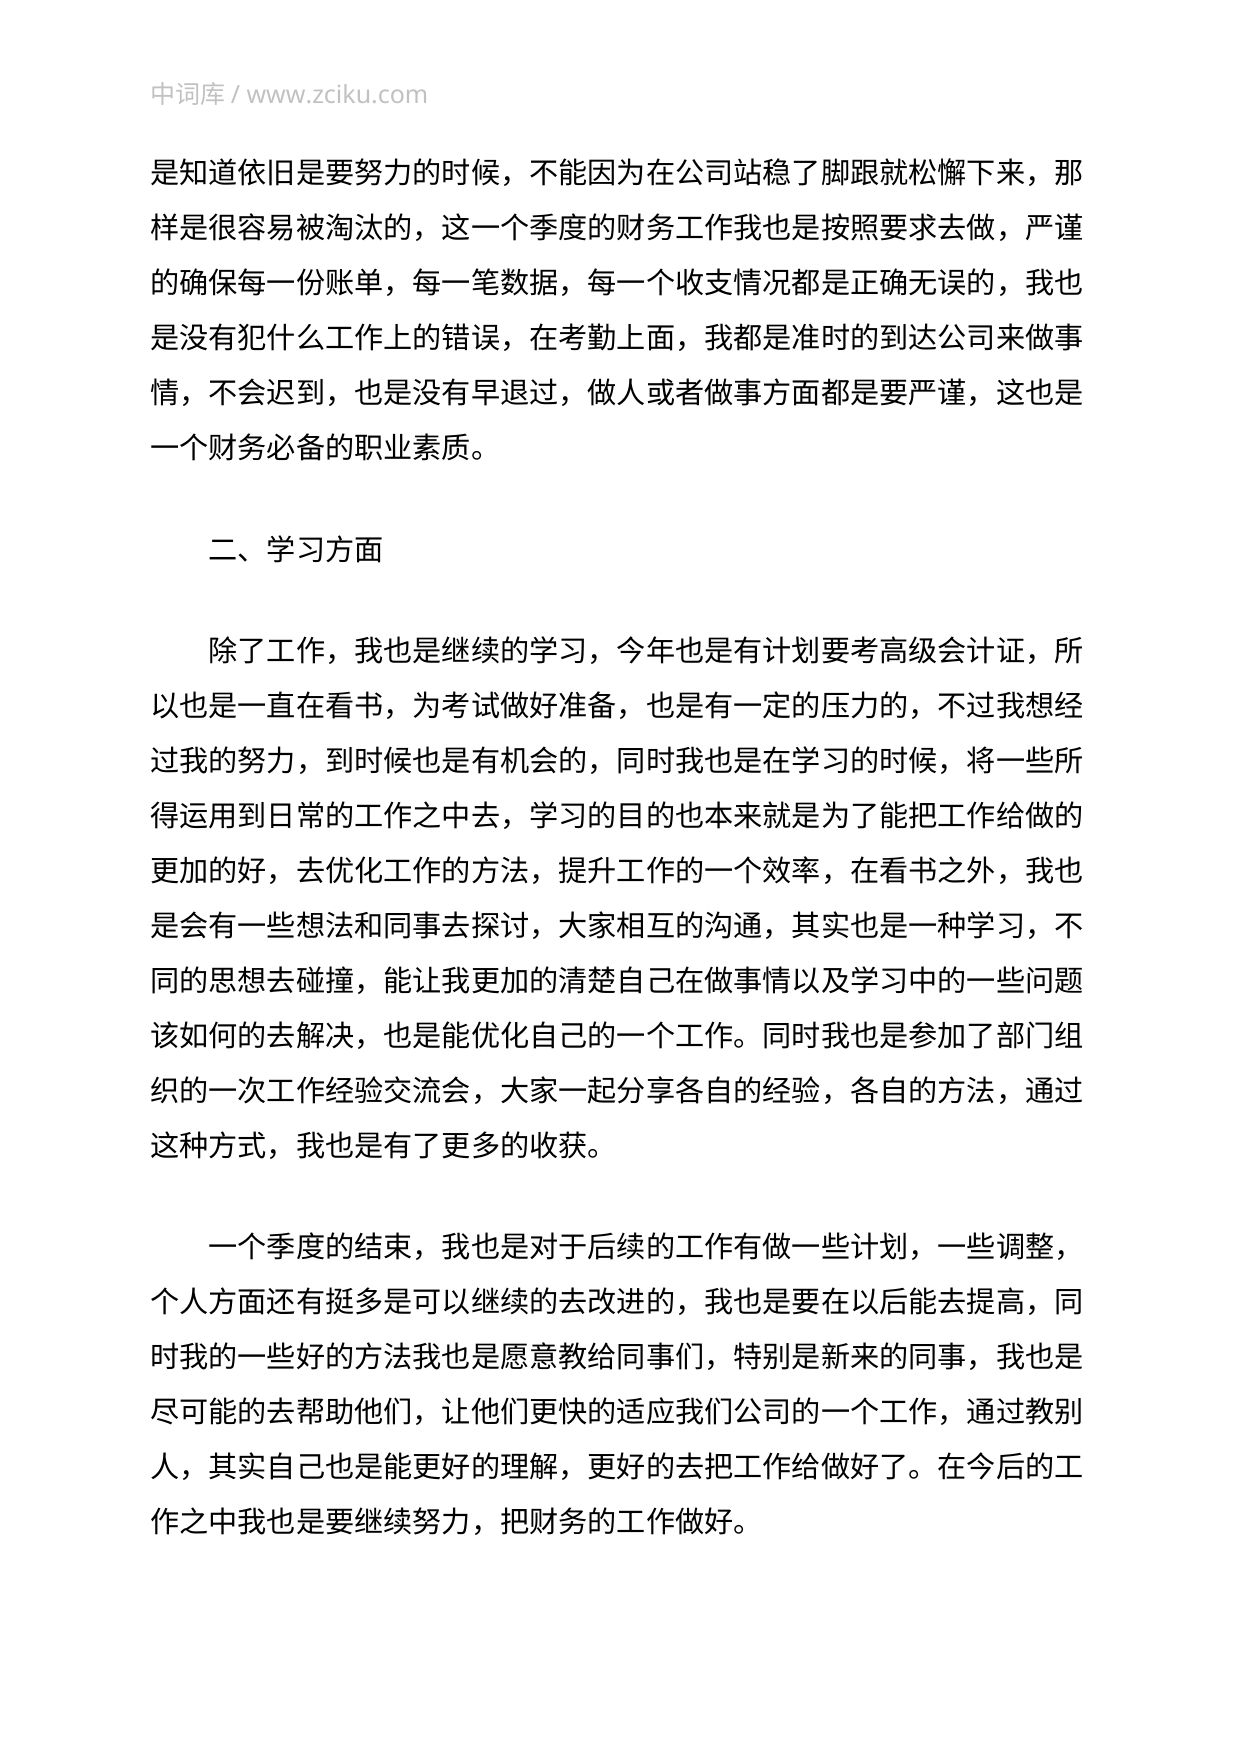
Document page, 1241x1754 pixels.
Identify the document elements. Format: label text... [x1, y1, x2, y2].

text 一个季度的结束，我也是对于后续的工作有做一些计划，一些调整，个人方面还有挺多是可以继续的去改进的，我也是要在以后能去提高，同时我的一些好的方法我也是愿意教给同事们，特别是新来的同事，我也是尽可能的去帮助他们，让他们更快的适应我们公司的一个工作，通过教别人，其实自己也是能更好的理解，更好的去把工作给做好了。在今后的工作之中我也是要继续努力，把财务的工作做好。 [150, 1224, 1090, 1541]
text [150, 150, 1090, 467]
text 二、学习方面 [150, 526, 1090, 568]
text 除了工作，我也是继续的学习，今年也是有计划要考高级会计证，所以也是一直在看书，为考试做好准备，也是有一定的压力的，不过我想经过我的努力，到时候也是有机会的，同时我也是在学习的时候，将一些所得运用到日常的工作之中去，学习的目的也本来就是为了能把工作给做的更加的好，去优化工作的方法，提升工作的一个效率，在看书之外，我也是会有一些想法和同事去探讨，大家相互的沟通，其实也是一种学习，不同的思想去碰撞，能让我更加的清楚自己在做事情以及学习中的一些问题该如何的去解决，也是能优化自己的一个工作。同时我也是参加了部门组织的一次工作经验交流会，大家一起分享各自的经验，各自的方法，通过这种方式，我也是有了更多的收获。 [150, 628, 1090, 1164]
